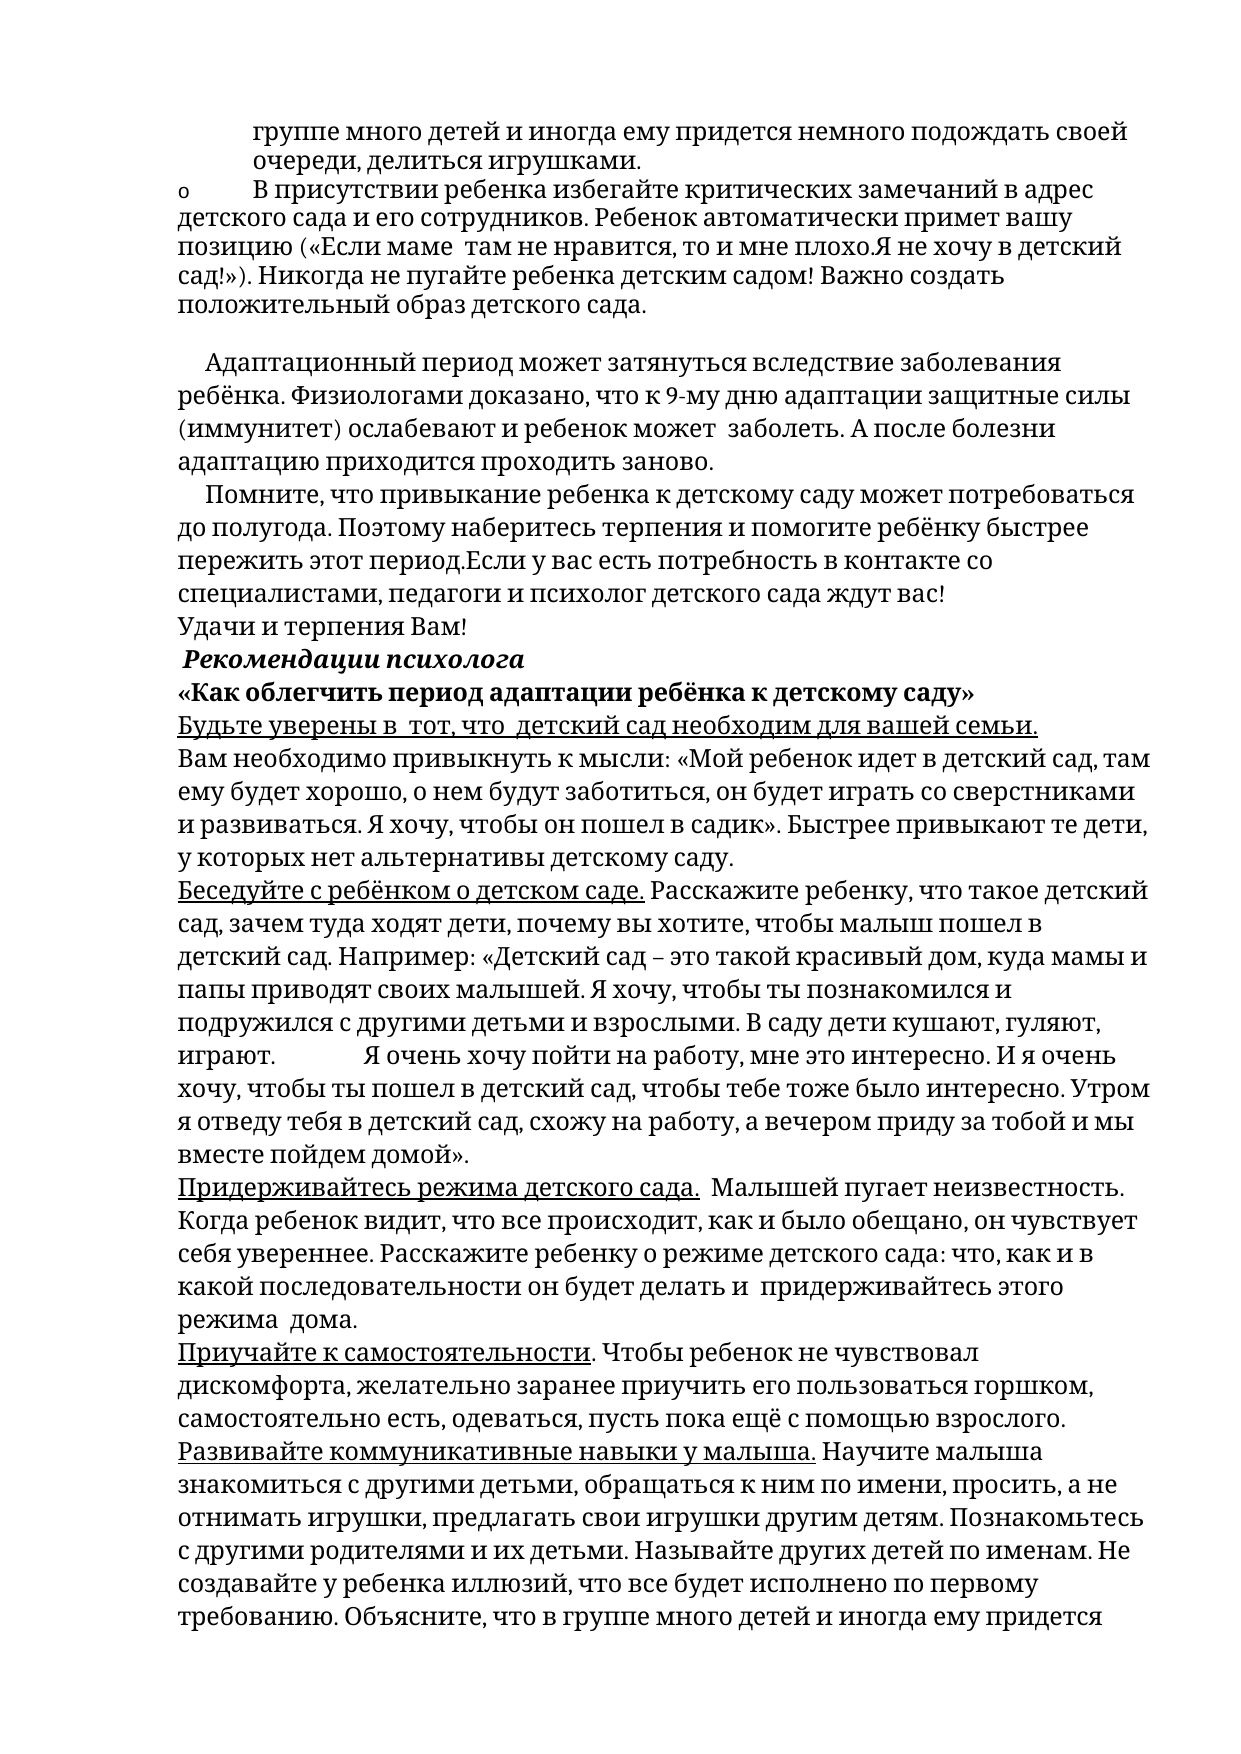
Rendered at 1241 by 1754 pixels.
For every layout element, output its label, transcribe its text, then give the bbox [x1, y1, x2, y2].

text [177, 348, 1152, 1632]
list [215, 118, 1152, 176]
list В присутствии ребенка избегайте критических замечаний в адрес детского сада и его сотрудников. Ребенок автоматически примет вашу позицию («Если маме там не нравится, то и мне плохо.Я не хочу в детский сад!»). Никогда не пугайте ребенка детским садом! Важно создать положительный образ детского сада. [177, 176, 1152, 319]
